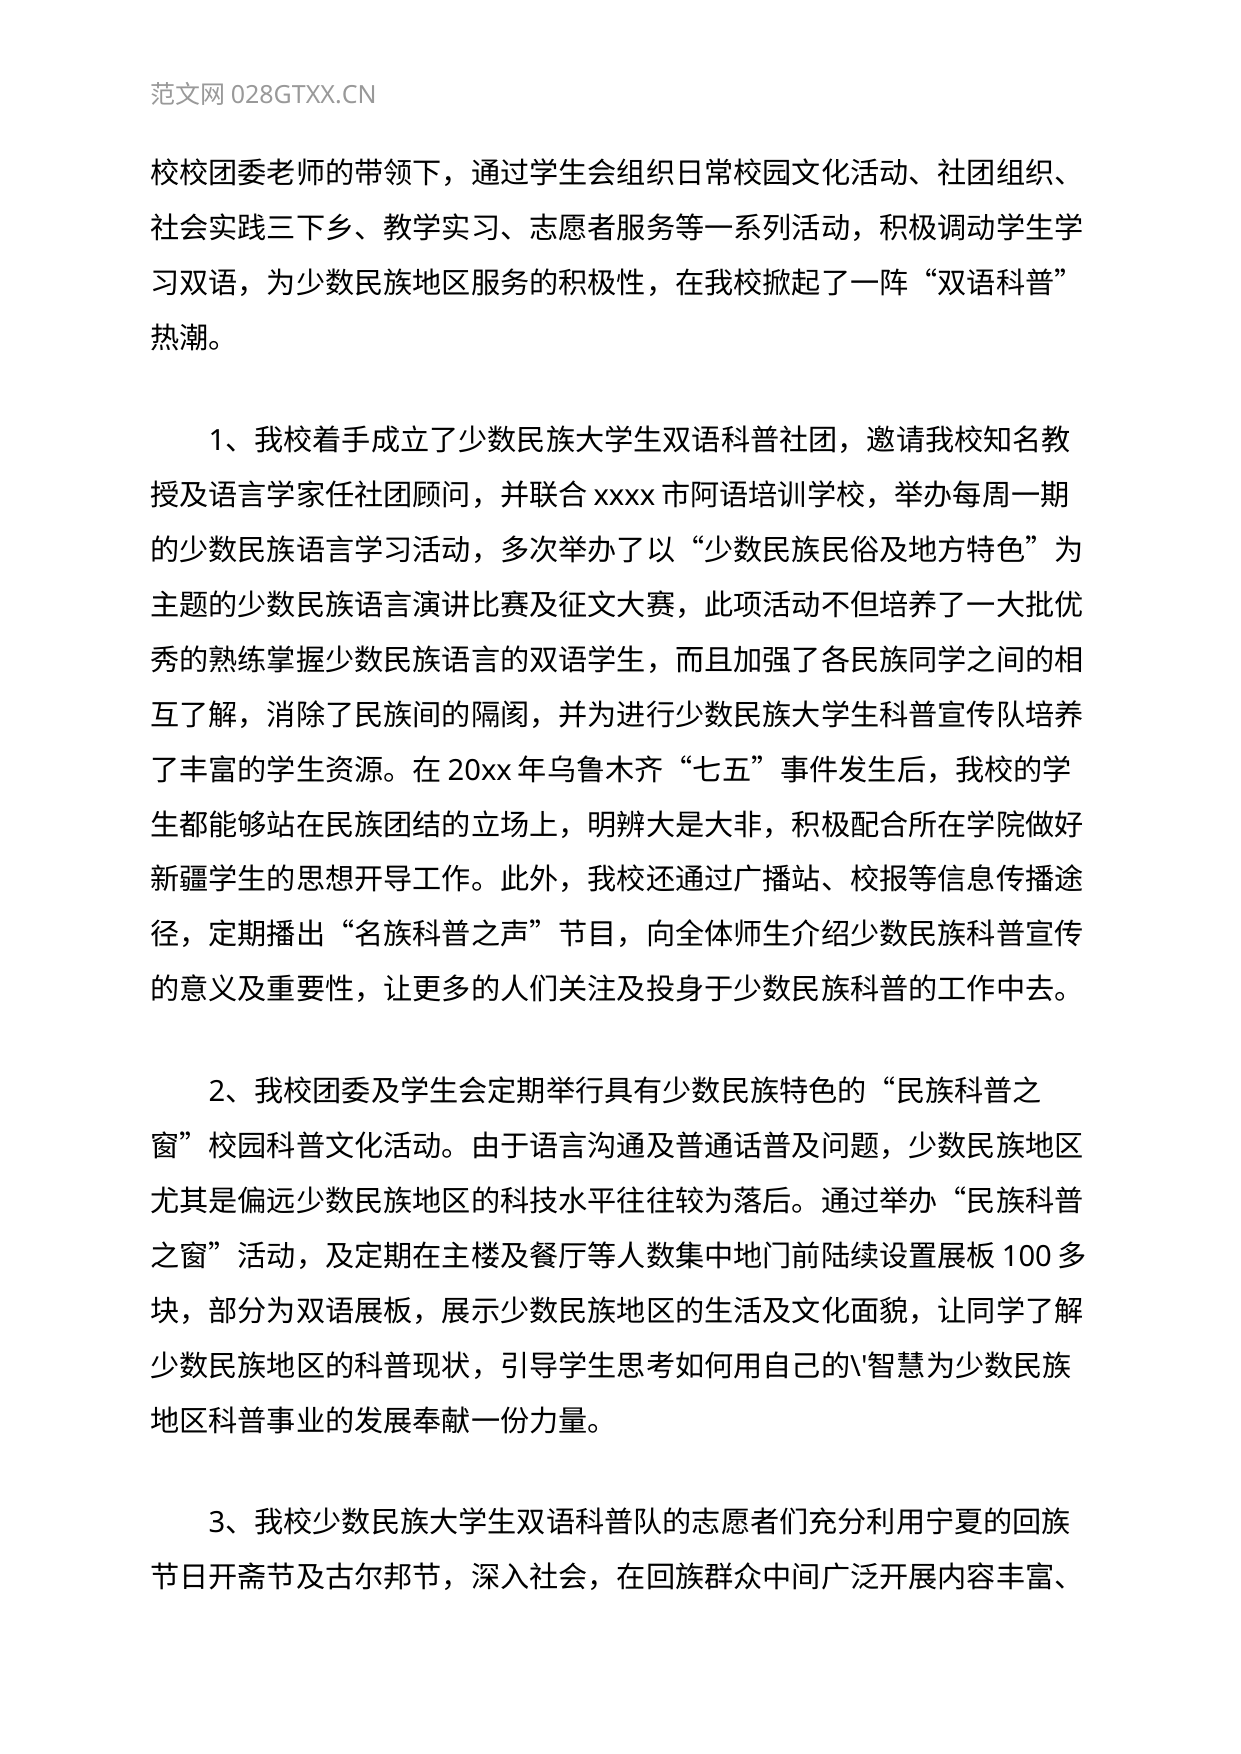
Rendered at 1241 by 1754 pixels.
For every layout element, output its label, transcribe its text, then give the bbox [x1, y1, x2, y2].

text 2、我校团委及学生会定期举行具有少数民族特色的“民族科普之窗”校园科普文化活动。由于语言沟通及普通话普及问题，少数民族地区尤其是偏远少数民族地区的科技水平往往较为落后。通过举办“民族科普之窗”活动，及定期在主楼及餐厅等人数集中地门前陆续设置展板100多块，部分为双语展板，展示少数民族地区的生活及文化面貌，让同学了解少数民族地区的科普现状，引导学生思考如何用自己的\'智慧为少数民族地区科普事业的发展奉献一份力量。 [150, 1067, 1090, 1439]
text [150, 150, 1090, 357]
text 1、我校着手成立了少数民族大学生双语科普社团，邀请我校知名教授及语言学家任社团顾问，并联合xxxx市阿语培训学校，举办每周一期的少数民族语言学习活动，多次举办了以“少数民族民俗及地方特色”为主题的少数民族语言演讲比赛及征文大赛，此项活动不但培养了一大批优秀的熟练掌握少数民族语言的双语学生，而且加强了各民族同学之间的相互了解，消除了民族间的隔阂，并为进行少数民族大学生科普宣传队培养了丰富的学生资源。在20xx年乌鲁木齐“七五”事件发生后，我校的学生都能够站在民族团结的立场上，明辨大是大非，积极配合所在学院做好新疆学生的思想开导工作。此外，我校还通过广播站、校报等信息传播途径，定期播出“名族科普之声”节目，向全体师生介绍少数民族科普宣传的意义及重要性，让更多的人们关注及投身于少数民族科普的工作中去。 [150, 416, 1090, 1008]
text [150, 1499, 1090, 1596]
